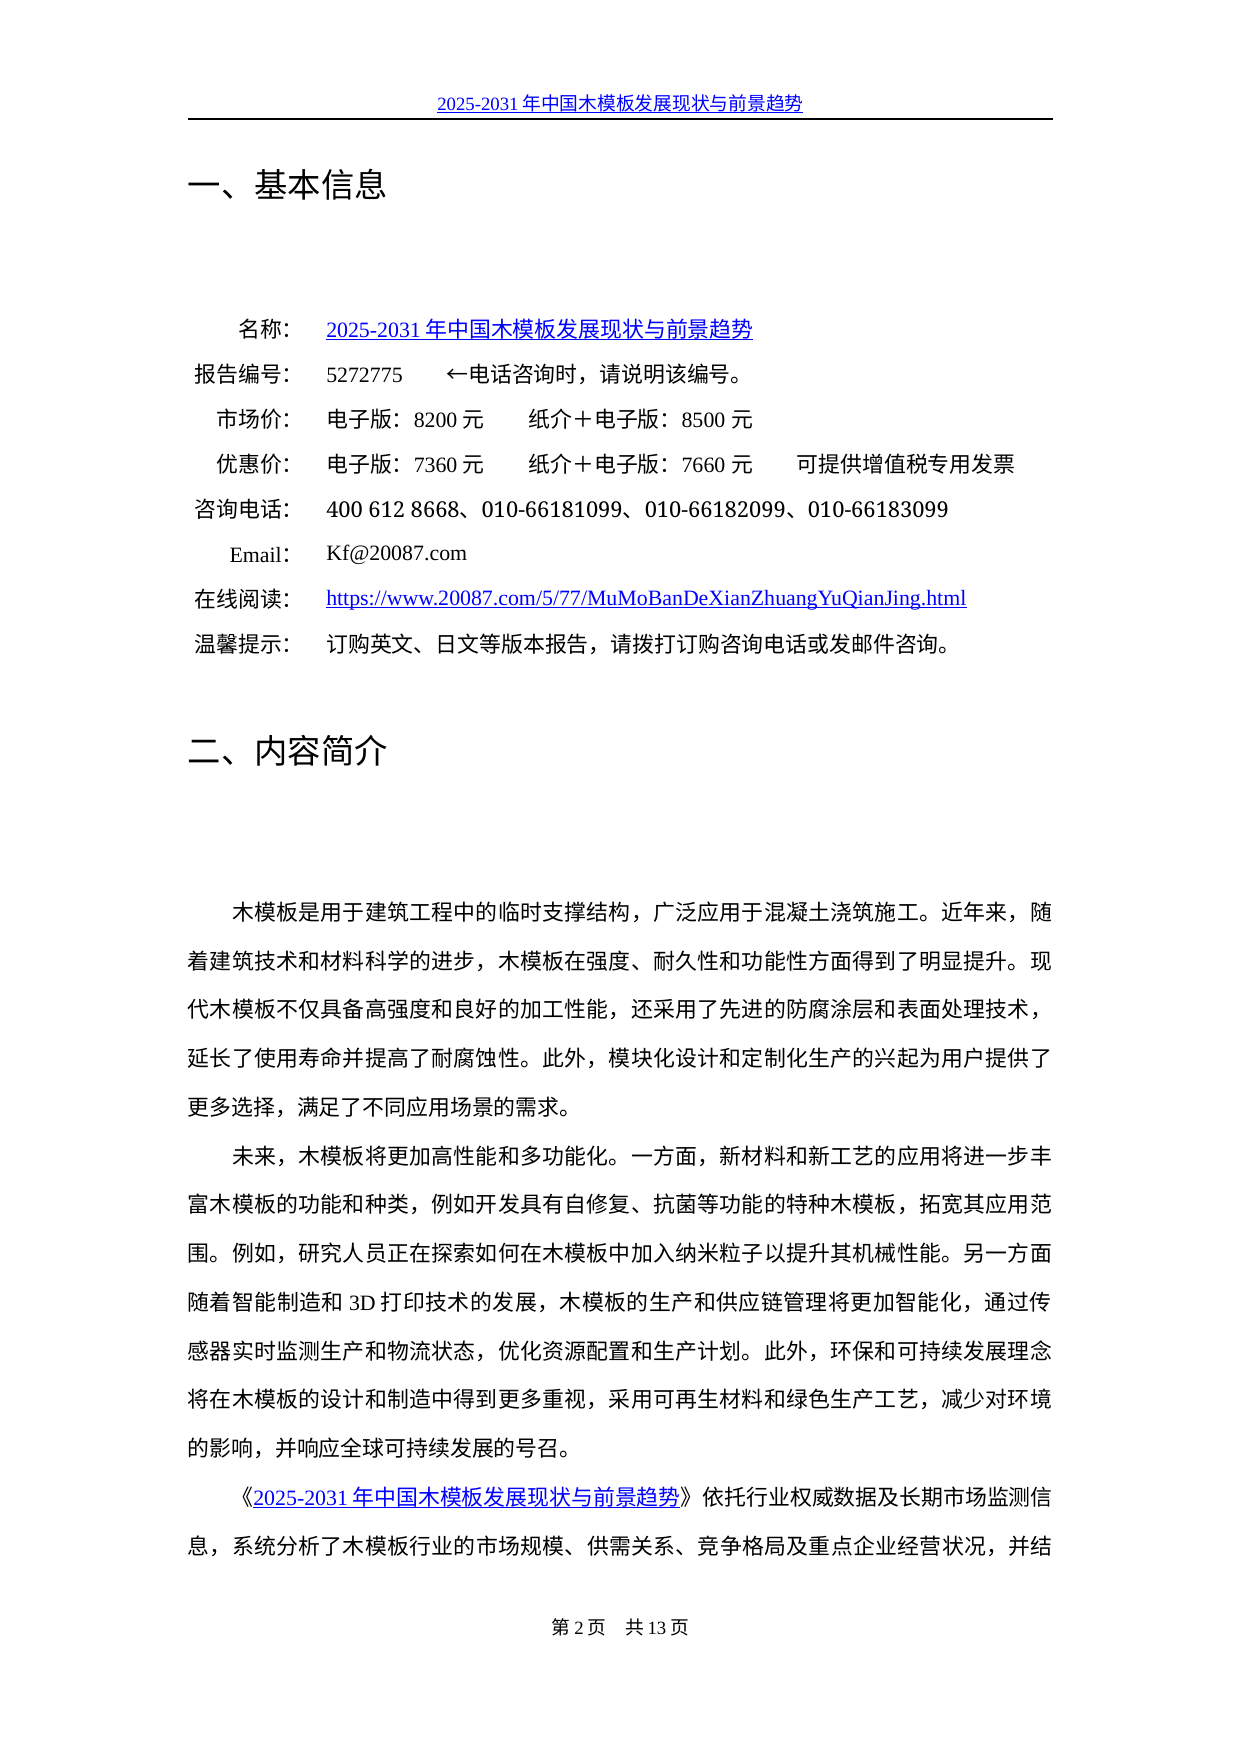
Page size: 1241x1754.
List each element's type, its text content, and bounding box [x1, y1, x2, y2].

table_header 2025-2031年中国木模板发展现状与前景趋势 [315, 312, 1073, 357]
table_cell 订购英文、日文等版本报告，请拨打订购咨询电话或发邮件咨询。 [315, 627, 1073, 672]
table_cell 在线阅读： [167, 582, 315, 627]
table_cell 咨询电话： [167, 492, 315, 537]
table_cell 400 612 8668、010-66181099、010-66182099、010-66183099 [315, 492, 1073, 537]
table_cell Kf@20087.com [315, 537, 1073, 582]
table_cell 报告编号： [167, 357, 315, 402]
table_cell 电子版：8200 元 纸介＋电子版：8500 元 [315, 402, 1073, 447]
table_cell 优惠价： [167, 447, 315, 492]
table_cell Email： [167, 537, 315, 582]
table_cell 5272775 ←电话咨询时，请说明该编号。 [315, 357, 1073, 402]
title 一、基本信息 [187, 150, 1053, 215]
table_cell 电子版：7360 元 纸介＋电子版：7660 元 可提供增值税专用发票 [315, 447, 1073, 492]
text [187, 894, 1053, 1561]
table_cell 温馨提示： [167, 627, 315, 672]
table_cell 市场价： [167, 402, 315, 447]
title 二、内容简介 [187, 717, 1053, 782]
table_cell [315, 582, 1073, 627]
table_header 名称： [167, 312, 315, 357]
